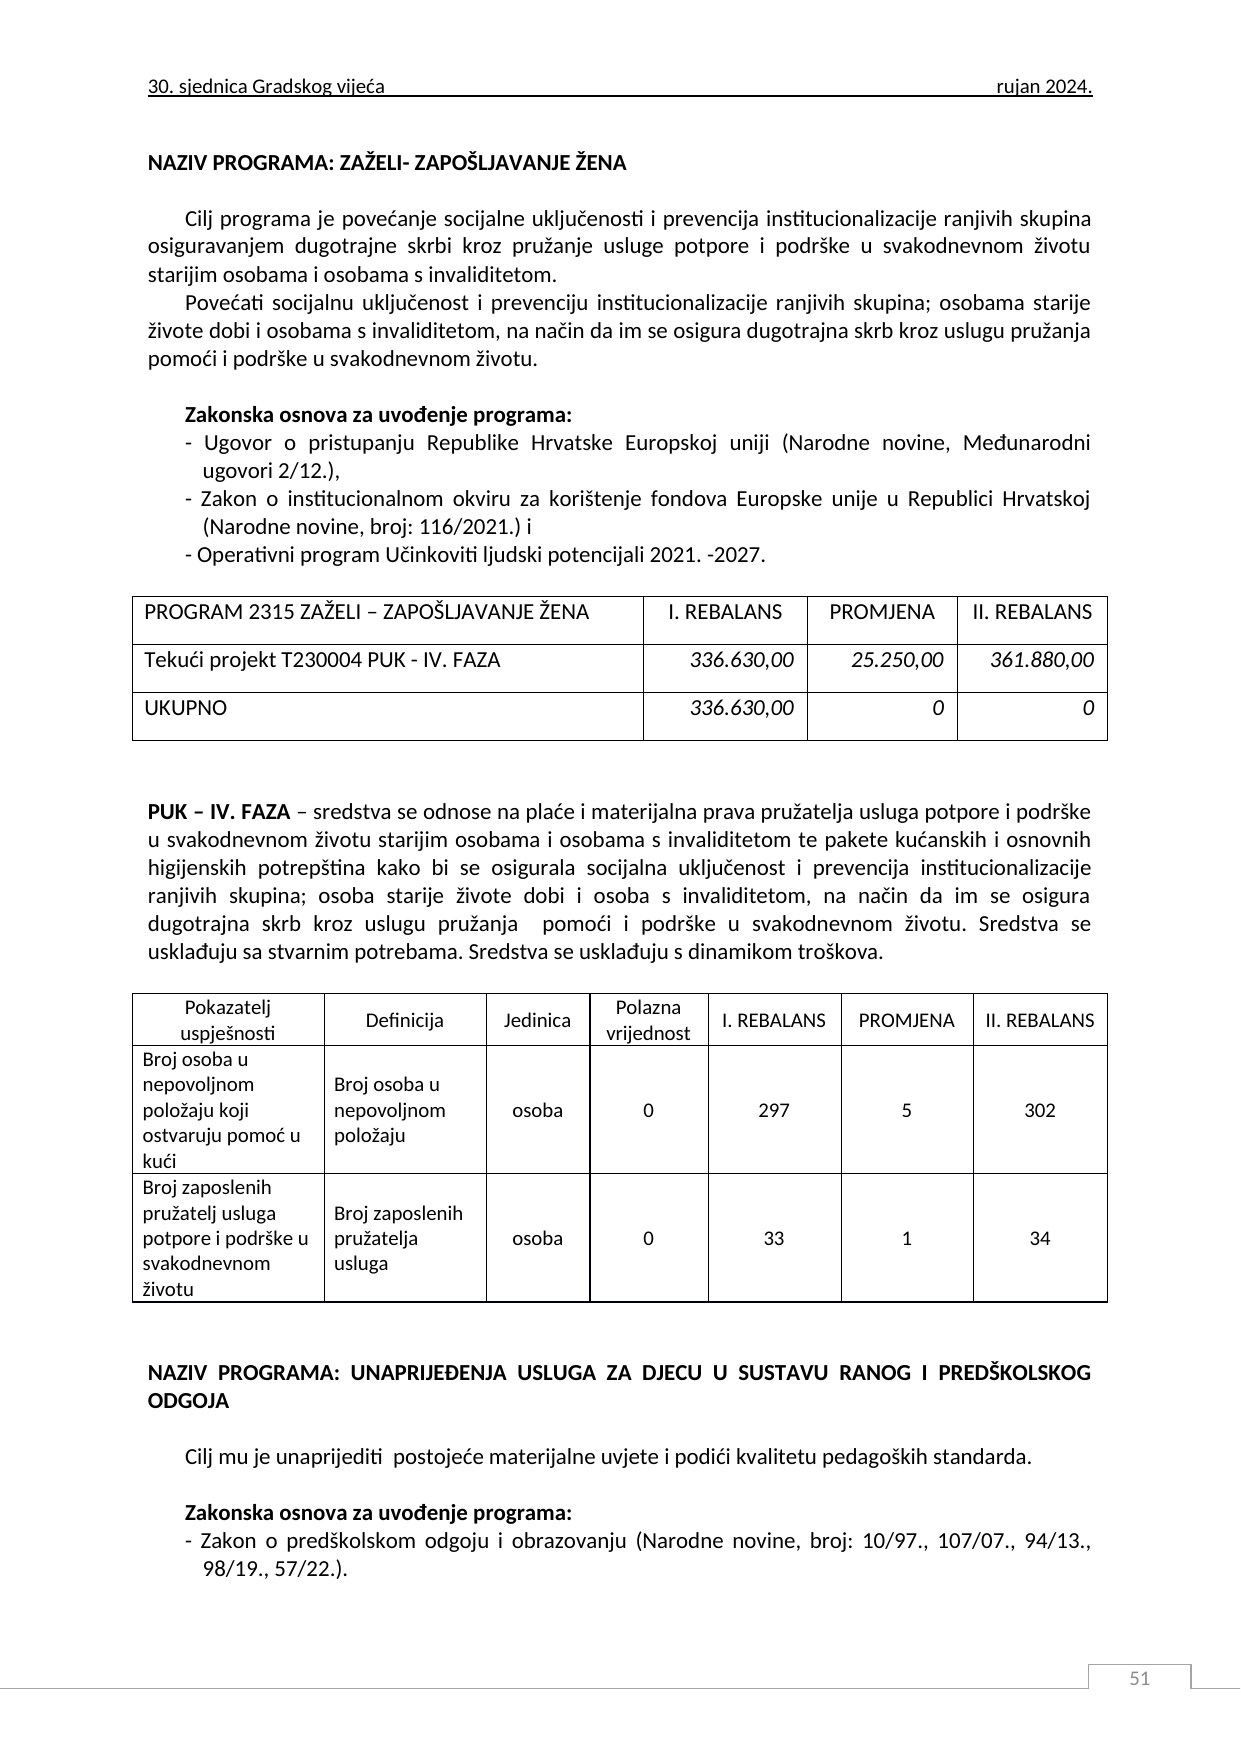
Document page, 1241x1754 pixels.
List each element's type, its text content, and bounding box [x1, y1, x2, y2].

text Cilj programa je povećanje socijalne uključenosti i prevencija institucionalizacije ranjivih skupina osiguravanjem dugotrajne skrbi kroz pružanje usluge potpore i podrške u svakodnevnom životu starijim osobama i osobama s invaliditetom. [148, 204, 1093, 288]
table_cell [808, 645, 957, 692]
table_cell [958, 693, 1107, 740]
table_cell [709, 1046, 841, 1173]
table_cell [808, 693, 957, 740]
text - Zakon o predškolskom odgoju i obrazovanju (Narodne novine, broj: 10/97., 107/07., 94/13., 98/19., 57/22.). [185, 1527, 1093, 1583]
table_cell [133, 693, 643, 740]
text - Ugovor o pristupanju Republike Hrvatske Europskoj uniji (Narodne novine, Međunarodni ugovori 2/12.), [185, 428, 1093, 484]
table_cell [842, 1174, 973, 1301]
text Zakonska osnova za uvođenje programa: [185, 1498, 1093, 1527]
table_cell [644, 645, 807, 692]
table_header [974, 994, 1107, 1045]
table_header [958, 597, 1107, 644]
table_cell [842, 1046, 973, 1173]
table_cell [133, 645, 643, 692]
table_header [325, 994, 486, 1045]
text - Zakon o institucionalnom okviru za korištenje fondova Europske unije u Republici Hrvatskoj (Narodne novine, broj: 116/2021.) i [185, 484, 1093, 540]
text Povećati socijalnu uključenost i prevenciju institucionalizacije ranjivih skupina; osobama starije živote dobi i osobama s invaliditetom, na način da im se osigura dugotrajna skrb kroz uslugu pružanja pomoći i podrške u svakodnevnom životu. [148, 288, 1093, 372]
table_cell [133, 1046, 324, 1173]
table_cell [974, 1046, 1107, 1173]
text Cilj mu je unaprijediti postojeće materijalne uvjete i podići kvalitetu pedagoških standarda. [148, 1442, 1093, 1471]
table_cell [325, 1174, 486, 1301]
text Zakonska osnova za uvođenje programa: [185, 400, 1093, 428]
text NAZIV PROGRAMA: ZAŽELI- ZAPOŠLJAVANJE ŽENA [148, 148, 1093, 176]
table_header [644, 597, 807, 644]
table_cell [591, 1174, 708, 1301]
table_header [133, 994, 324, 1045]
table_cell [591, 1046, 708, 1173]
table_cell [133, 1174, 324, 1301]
text - Operativni program Učinkoviti ljudski potencijali 2021. -2027. [185, 540, 1093, 568]
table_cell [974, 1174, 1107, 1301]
text PUK – IV. FAZA – sredstva se odnose na plaće i materijalna prava pružatelja usluga potpore i podrške u svakodnevnom životu starijim osobama i osobama s invaliditetom te pakete kućanskih i osnovnih higijenskih potrepština kako bi se osigurala socijalna uključenost i prevencija institucionalizacije ranjivih skupina; osoba starije živote dobi i osoba s invaliditetom, na način da im se osigura dugotrajna skrb kroz uslugu pružanja pomoći i podrške u svakodnevnom životu. Sredstva se usklađuju sa stvarnim potrebama. Sredstva se usklađuju s dinamikom troškova. [148, 797, 1093, 965]
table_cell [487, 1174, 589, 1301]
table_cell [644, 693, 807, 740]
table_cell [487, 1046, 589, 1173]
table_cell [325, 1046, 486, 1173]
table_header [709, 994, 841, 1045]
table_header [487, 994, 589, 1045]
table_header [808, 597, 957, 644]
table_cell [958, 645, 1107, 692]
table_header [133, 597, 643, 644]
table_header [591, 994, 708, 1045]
text NAZIV PROGRAMA: UNAPRIJEĐENJA USLUGA ZA DJECU U SUSTAVU RANOG I PREDŠKOLSKOG ODGOJA [148, 1358, 1093, 1414]
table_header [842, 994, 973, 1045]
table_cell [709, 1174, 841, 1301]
